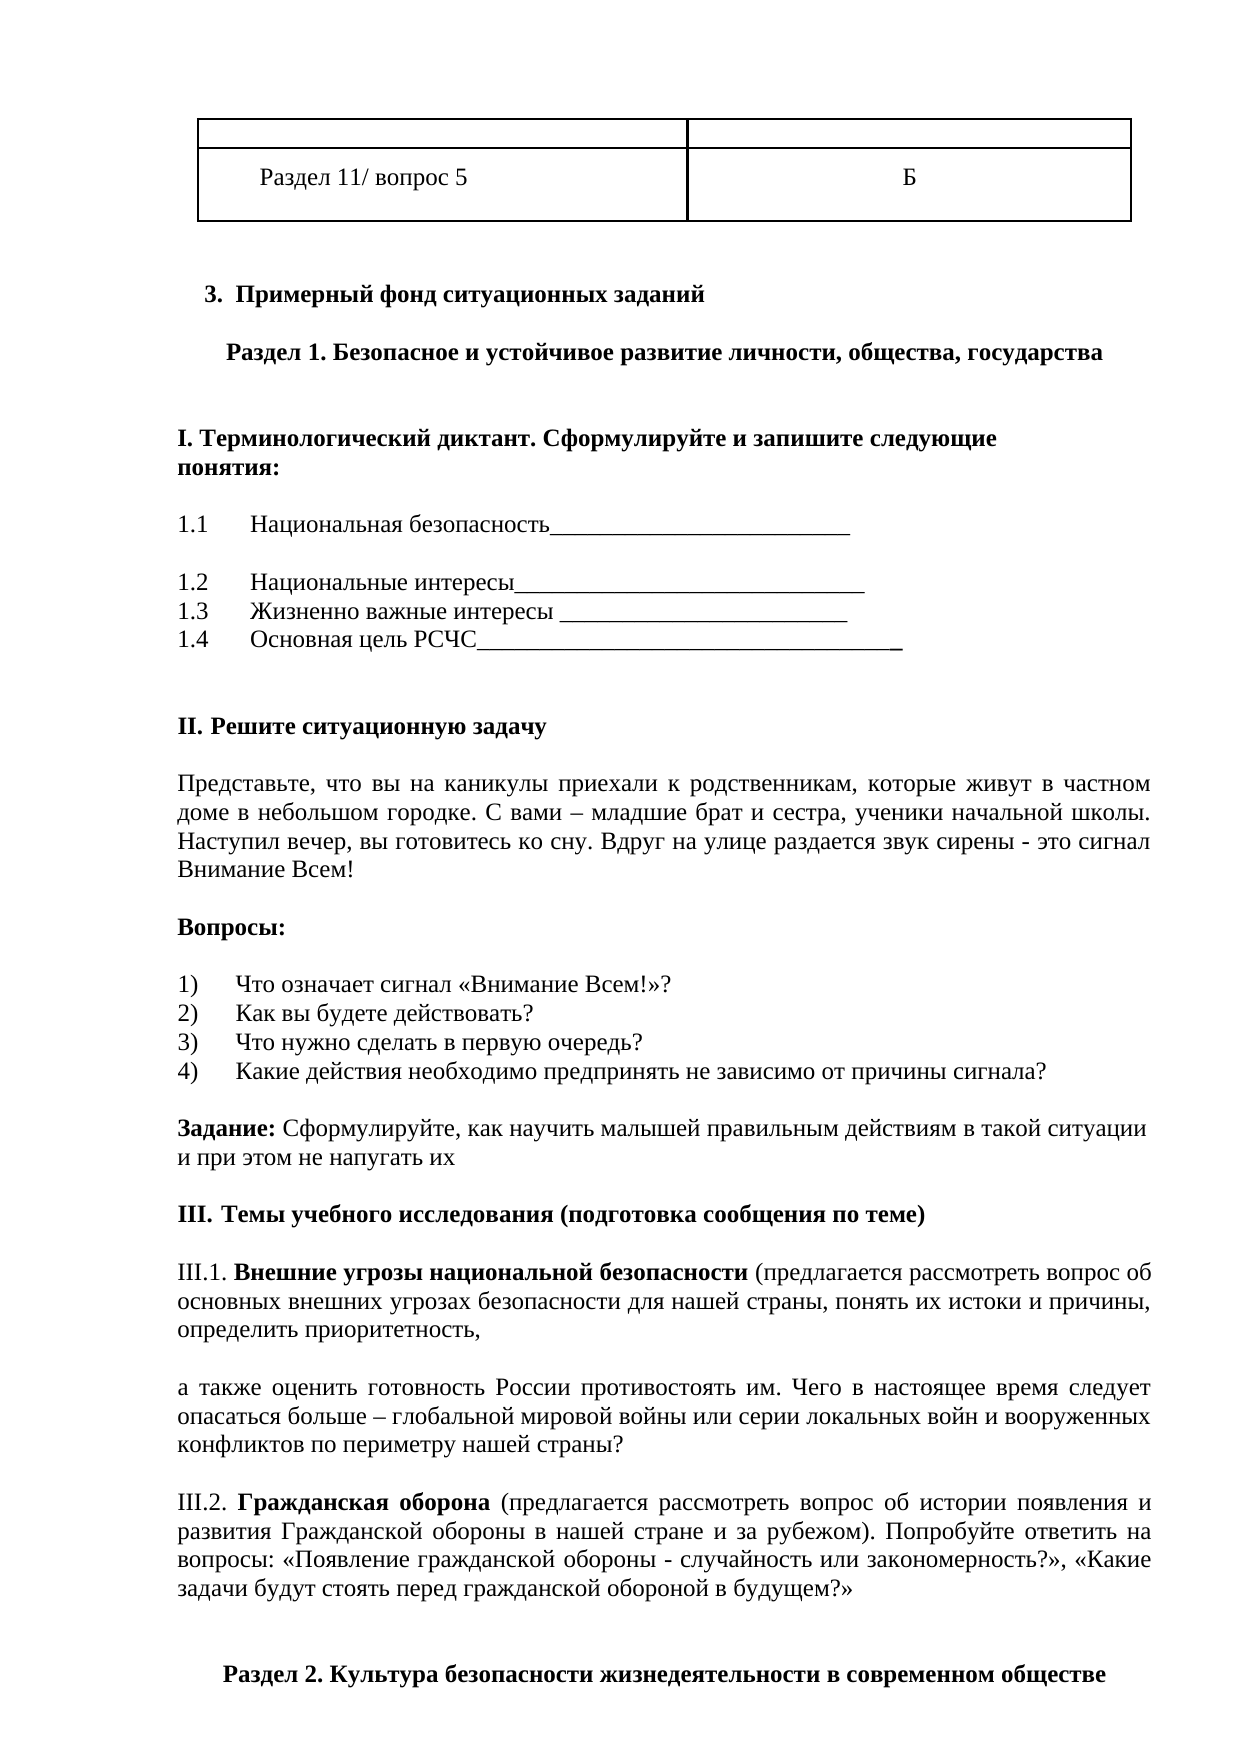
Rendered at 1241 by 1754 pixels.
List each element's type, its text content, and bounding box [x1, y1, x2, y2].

text 1.1 Национальная безопасность________________________ [177, 509, 1152, 538]
text 1.2 Национальные интересы____________________________ [177, 567, 1152, 596]
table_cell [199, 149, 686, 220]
text Раздел 1. Безопасное и устойчивое развитие личности, общества, государства [150, 337, 1179, 366]
text Представьте, что вы на каникулы приехали к родственникам, которые живут в частном доме в небольшом городке. С вами – младшие брат и сестра, ученики начальной школы. Наступил вечер, вы готовитесь ко сну. Вдруг на улице раздается звук сирены - это сигнал Внимание Всем! [177, 768, 1152, 883]
list Что означает сигнал «Внимание Всем!»? [177, 969, 1152, 998]
text Вопросы: [177, 912, 1152, 941]
text Раздел 2. Культура безопасности жизнедеятельности в современном обществе [150, 1659, 1179, 1688]
list Темы учебного исследования (подготовка сообщения по теме) [177, 1199, 1152, 1228]
text III.1. Внешние угрозы национальной безопасности (предлагается рассмотреть вопрос об основных внешних угрозах безопасности для нашей страны, понять их истоки и причины, определить приоритетность, [177, 1257, 1152, 1343]
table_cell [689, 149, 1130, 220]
list Что нужно сделать в первую очередь? [177, 1027, 1152, 1056]
text Задание: Сформулируйте, как научить малышей правильным действиям в такой ситуации и при этом не напугать их [177, 1113, 1152, 1171]
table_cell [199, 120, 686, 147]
list также оценить готовность России противостоять им. Чего в настоящее время следует опасаться больше – глобальной мировой войны или серии локальных войн и вооруженных конфликтов по периметру нашей страны? [177, 1372, 1152, 1458]
text I. Терминологический диктант. Сформулируйте и запишите следующие понятия: [177, 423, 1027, 481]
text 1.3 Жизненно важные интересы _______________________ [177, 596, 1152, 624]
list Какие действия необходимо предпринять не зависимо от причины сигнала? [177, 1056, 1152, 1084]
list Примерный фонд ситуационных заданий [204, 279, 1152, 308]
list Как вы будете действовать? [177, 998, 1152, 1027]
text 1.4 Основная цель РСЧС__________________________________ [177, 624, 1152, 653]
text III.2. Гражданская оборона (предлагается рассмотреть вопрос об истории появления и развития Гражданской обороны в нашей стране и за рубежом). Попробуйте ответить на вопросы: «Появление гражданской обороны - случайность или закономерность?», «Какие задачи будут стоять перед гражданской обороной в будущем?» [177, 1487, 1152, 1602]
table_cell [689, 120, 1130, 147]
list Решите ситуационную задачу [177, 711, 1152, 739]
